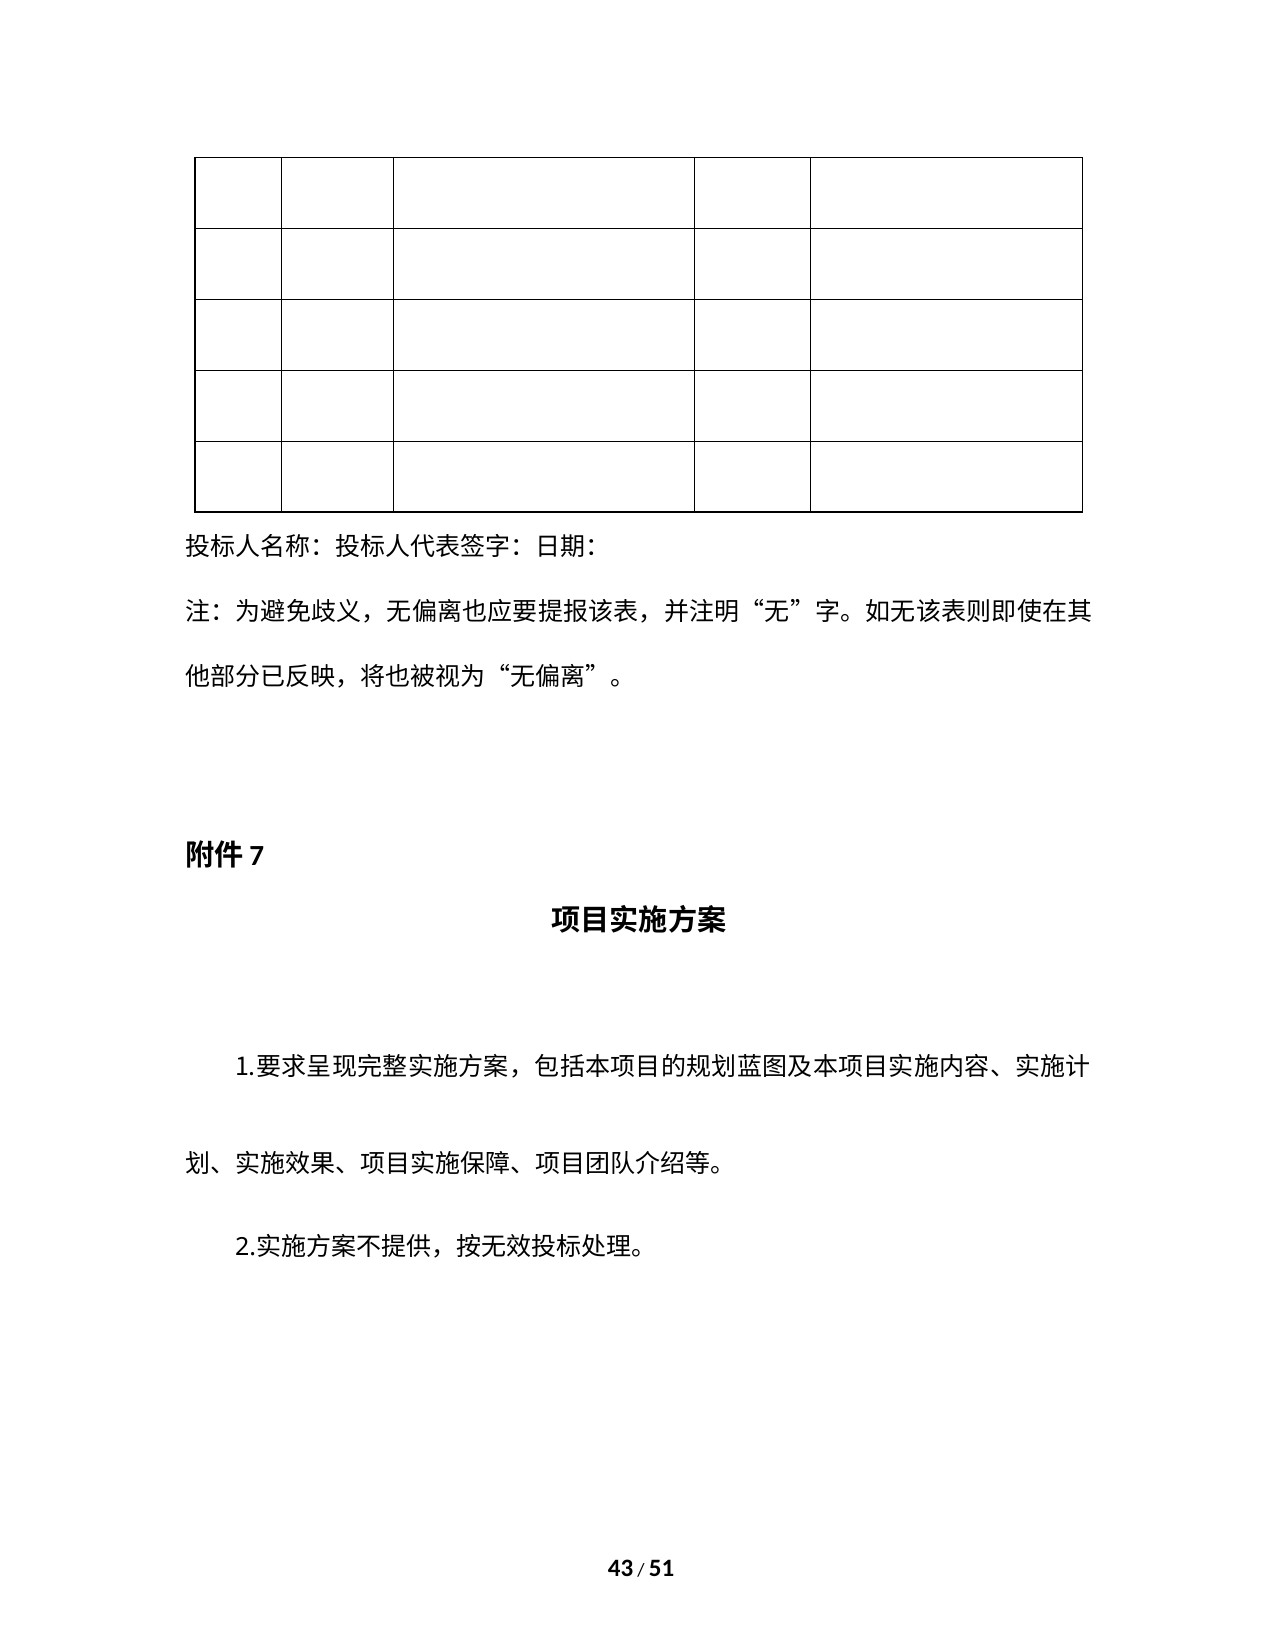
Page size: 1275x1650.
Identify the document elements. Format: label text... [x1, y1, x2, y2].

table_cell [811, 442, 1082, 511]
table_cell [811, 158, 1082, 228]
table_cell [196, 300, 281, 370]
table_cell [196, 442, 281, 511]
table_cell [196, 371, 281, 441]
text 注：为避免歧义，无偏离也应要提报该表，并注明“无”字。如无该表则即使在其他部分已反映，将也被视为“无偏离”。 [185, 577, 1092, 707]
table_cell [282, 371, 393, 441]
table_cell [695, 371, 810, 441]
table_cell [196, 229, 281, 299]
table_cell [394, 229, 694, 299]
table_cell [695, 442, 810, 511]
text 投标人名称：投标人代表签字：日期： [185, 512, 1092, 577]
table_cell [811, 371, 1082, 441]
table_cell [394, 300, 694, 370]
text 附件7 [185, 820, 1092, 885]
table_cell [695, 300, 810, 370]
table_cell [196, 158, 281, 228]
table_cell [394, 442, 694, 511]
table_cell [282, 158, 393, 228]
table_cell [282, 300, 393, 370]
text 项目实施方案 [185, 885, 1092, 950]
text 1.要求呈现完整实施方案，包括本项目的规划蓝图及本项目实施内容、实施计划、实施效果、项目实施保障、项目团队介绍等。 [185, 1032, 1092, 1194]
table_cell [394, 158, 694, 228]
table_cell [394, 371, 694, 441]
table_cell [282, 229, 393, 299]
table_cell [695, 229, 810, 299]
table_cell [811, 300, 1082, 370]
text 2.实施方案不提供，按无效投标处理。 [185, 1212, 1092, 1277]
table_cell [282, 442, 393, 511]
table_cell [811, 229, 1082, 299]
table_cell [695, 158, 810, 228]
